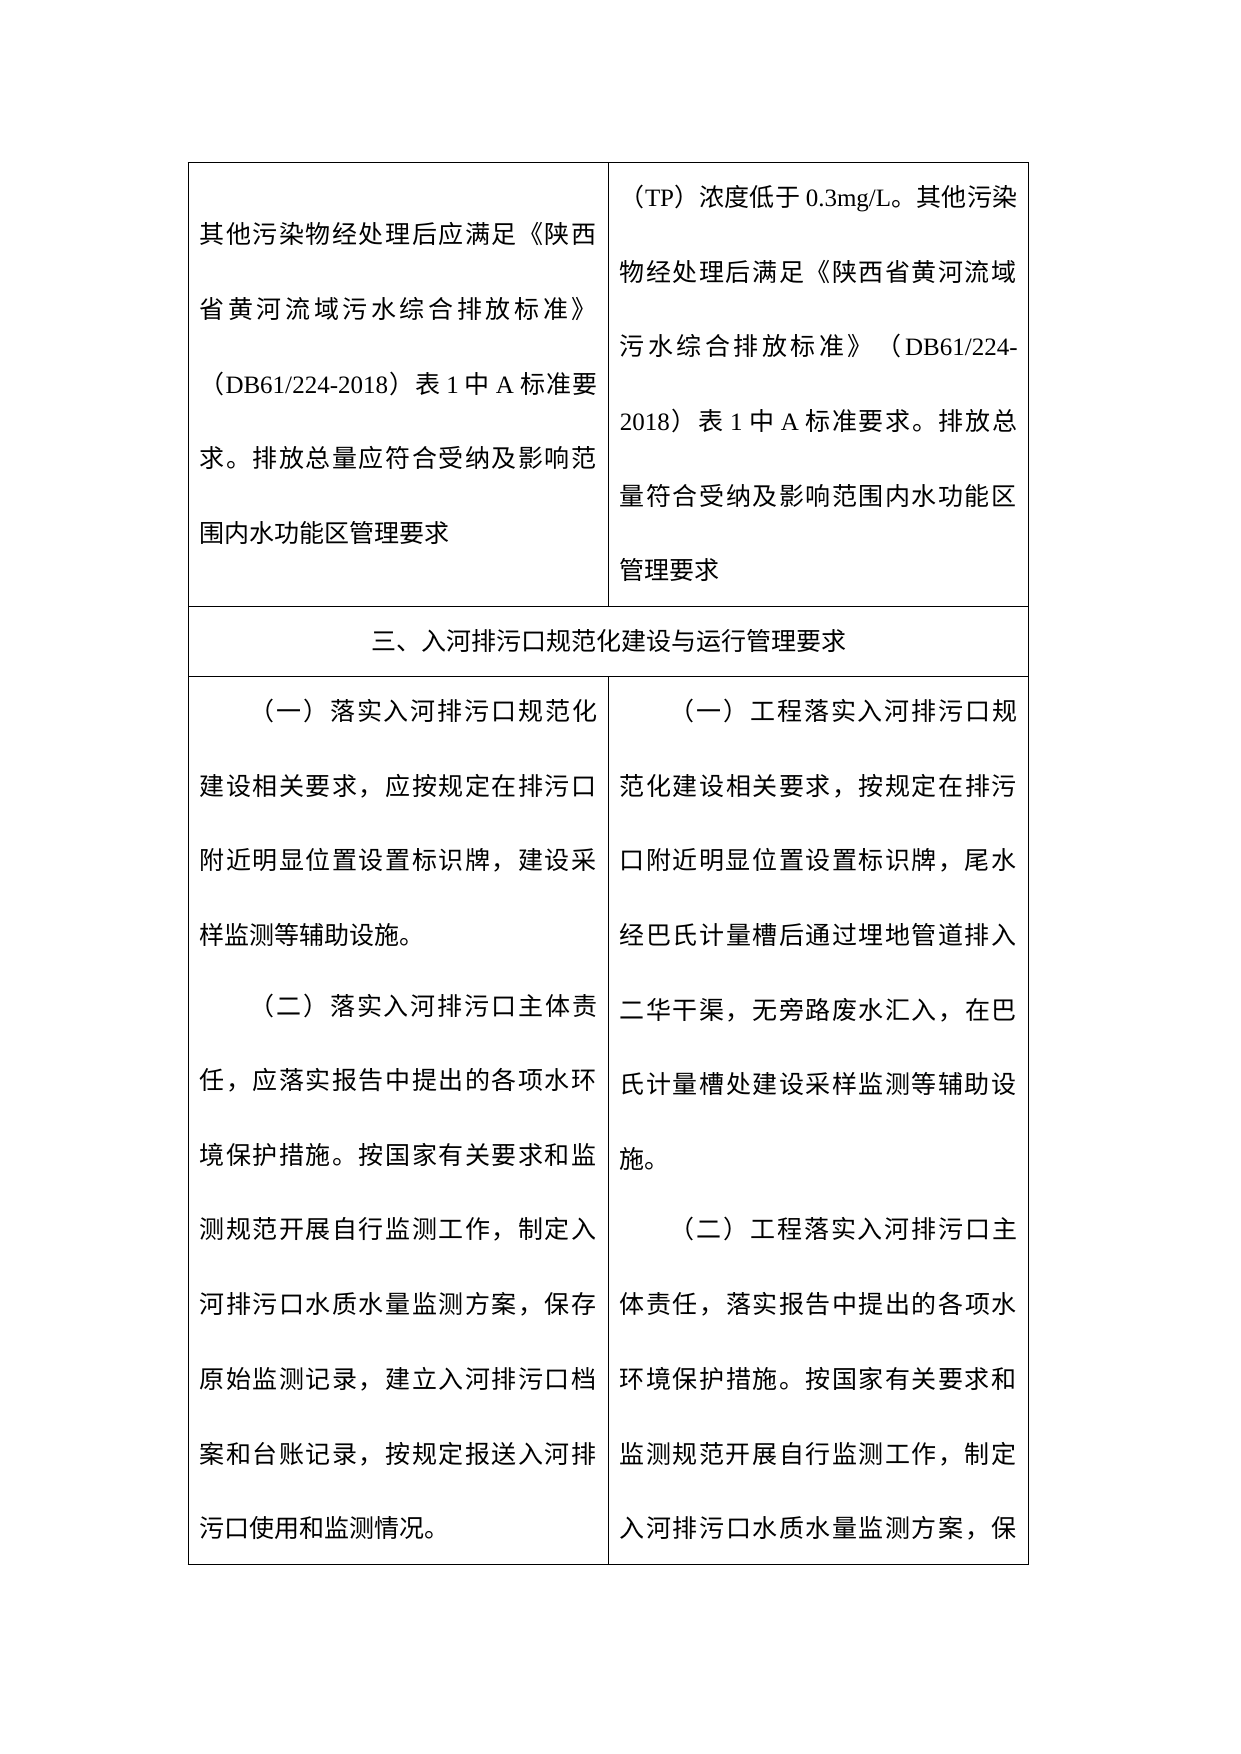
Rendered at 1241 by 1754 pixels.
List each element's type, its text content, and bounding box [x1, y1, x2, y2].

table_cell 三、入河排污口规范化建设与运行管理要求 [189, 607, 1028, 676]
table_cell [609, 163, 1028, 606]
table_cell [189, 677, 608, 1564]
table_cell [189, 163, 608, 606]
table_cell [609, 677, 1028, 1564]
